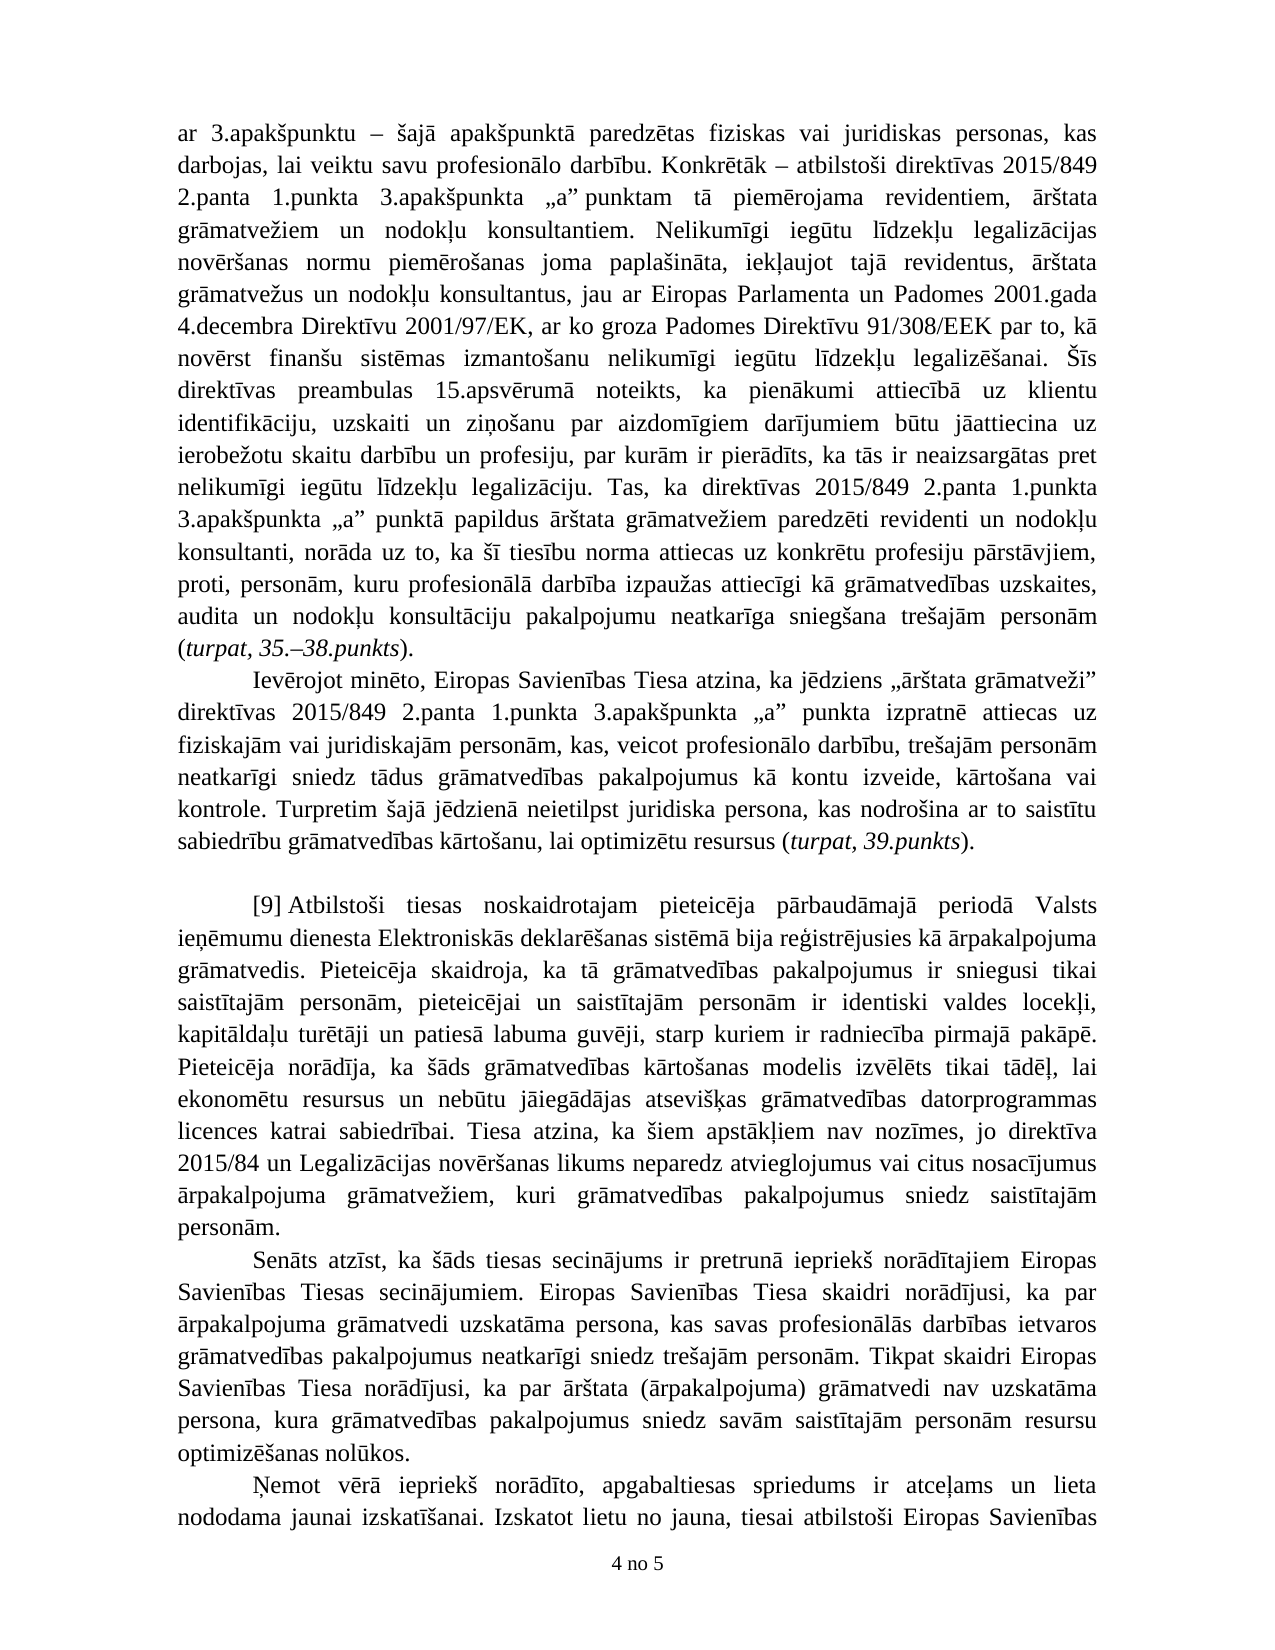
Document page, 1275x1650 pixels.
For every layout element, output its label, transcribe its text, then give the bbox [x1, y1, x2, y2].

text [9] Atbilstoši tiesas noskaidrotajam pieteicēja pārbaudāmajā periodā Valsts ieņēmumu dienesta Elektroniskās deklarēšanas sistēmā bija reģistrējusies kā ārpakalpojuma grāmatvedis. Pieteicēja skaidroja, ka tā grāmatvedības pakalpojumus ir sniegusi tikai saistītajām personām, pieteicējai un saistītajām personām ir identiski valdes locekļi, kapitāldaļu turētāji un patiesā labuma guvēji, starp kuriem ir radniecība pirmajā pakāpē. Pieteicēja norādīja, ka šāds grāmatvedības kārtošanas modelis izvēlēts tikai tādēļ, lai ekonomētu resursus un nebūtu jāiegādājas atsevišķas grāmatvedības datorprogrammas licences katrai sabiedrībai. Tiesa atzina, ka šiem apstākļiem nav nozīmes, jo direktīva 2015/84 un Legalizācijas novēršanas likums neparedz atvieglojumus vai citus nosacījumus ārpakalpojuma grāmatvežiem, kuri grāmatvedības pakalpojumus sniedz saistītajām personām. [177, 891, 1098, 1241]
text Ievērojot minēto, Eiropas Savienības Tiesa atzina, ka jēdziens „ārštata grāmatveži” direktīvas 2015/849 2.panta 1.punkta 3.apakšpunkta „a” punkta izpratnē attiecas uz fiziskajām vai juridiskajām personām, kas, veicot profesionālo darbību, trešajām personām neatkarīgi sniedz tādus grāmatvedības pakalpojumus kā kontu izveide, kārtošana vai kontrole. Turpretim šajā jēdzienā neietilpst juridiska persona, kas nodrošina ar to saistītu sabiedrību grāmatvedības kārtošanu, lai optimizētu resursus (turpat, 39.punkts). [177, 665, 1098, 855]
text Senāts atzīst, ka šāds tiesas secinājums ir pretrunā iepriekš norādītajiem Eiropas Savienības Tiesas secinājumiem. Eiropas Savienības Tiesa skaidri norādījusi, ka par ārpakalpojuma grāmatvedi uzskatāma persona, kas savas profesionālās darbības ietvaros grāmatvedības pakalpojumus neatkarīgi sniedz trešajām personām. Tikpat skaidri Eiropas Savienības Tiesa norādījusi, ka par ārštata (ārpakalpojuma) grāmatvedi nav uzskatāma persona, kura grāmatvedības pakalpojumus sniedz savām saistītajām personām resursu optimizēšanas nolūkos. [177, 1245, 1098, 1467]
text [177, 118, 1098, 662]
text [177, 1470, 1098, 1531]
